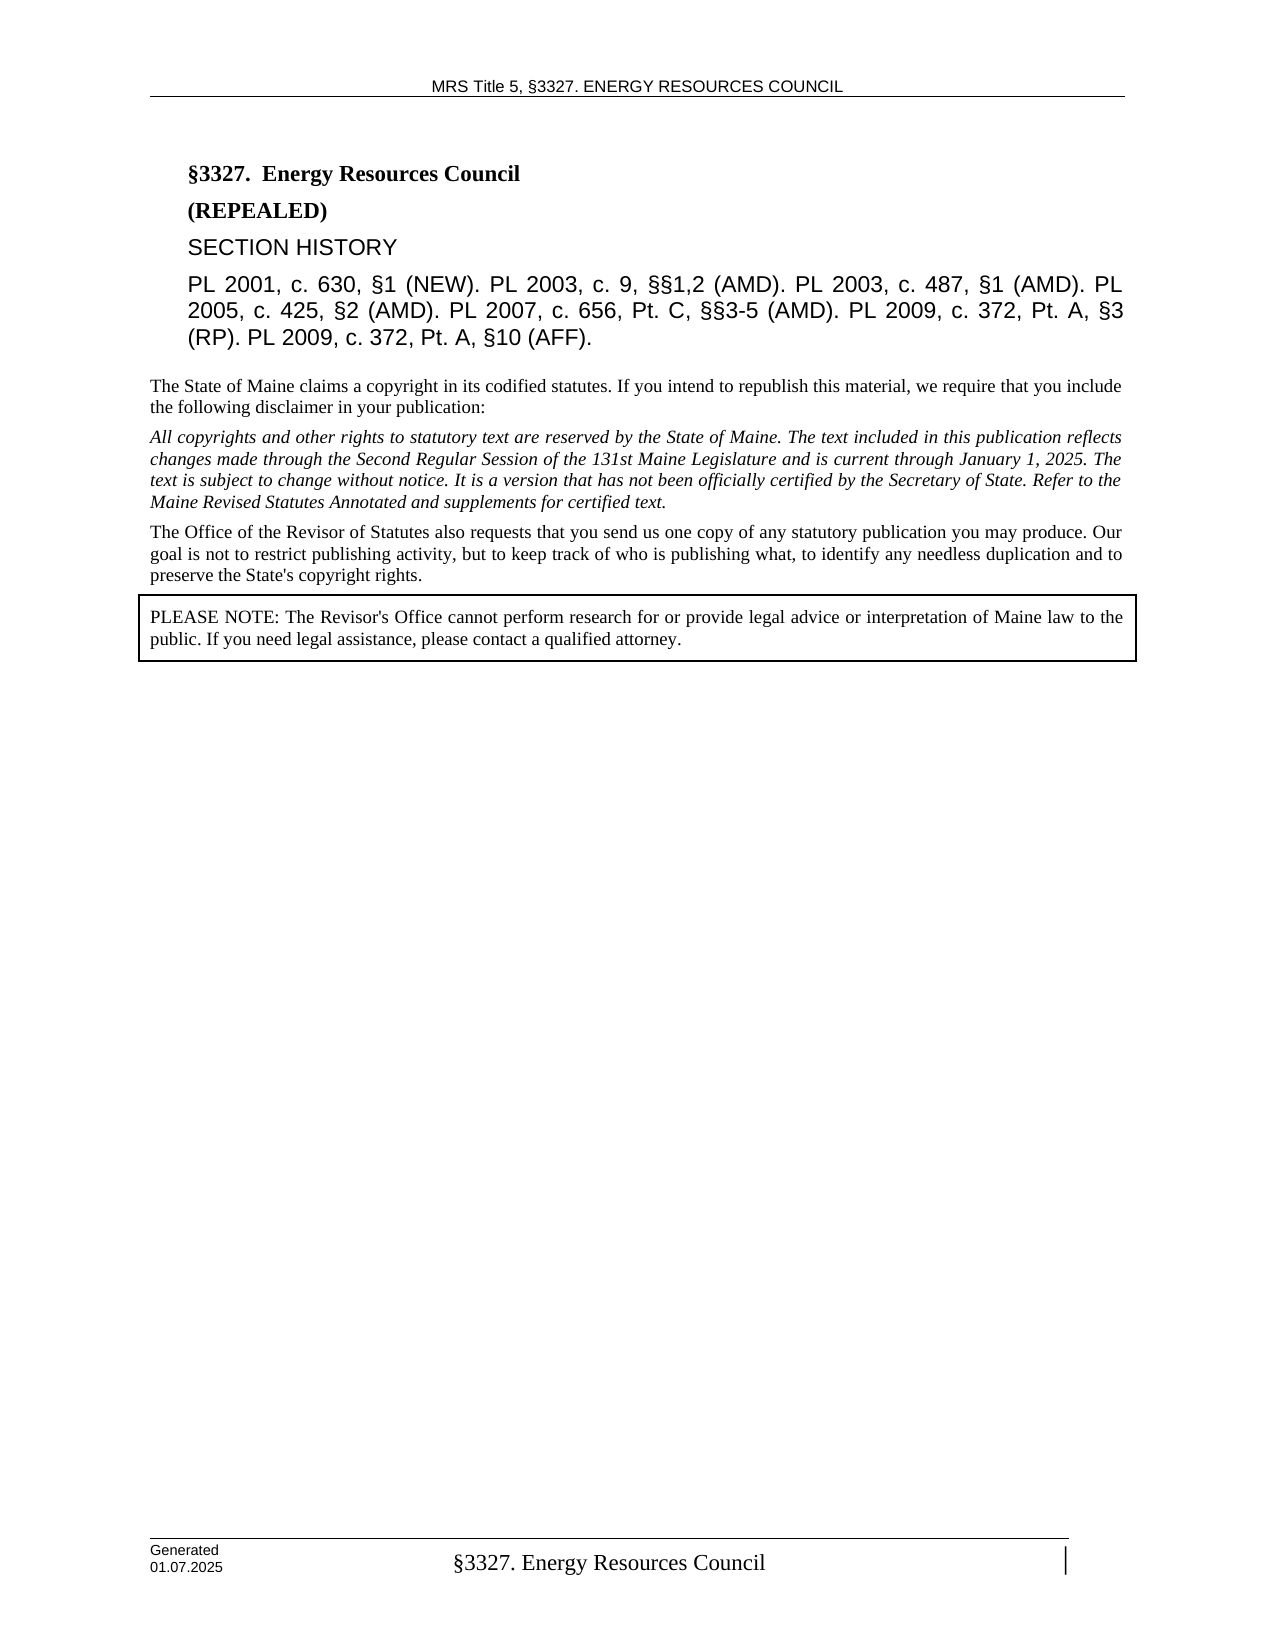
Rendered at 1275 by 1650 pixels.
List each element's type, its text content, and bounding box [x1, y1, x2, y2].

text SECTION HISTORY [187, 234, 1125, 260]
text §3327. Energy Resources Council [187, 160, 1125, 187]
text PLEASE NOTE: The Revisor's Office cannot perform research for or provide legal advice or interpretation of Maine law to the public. If you need legal assistance, please contact a qualified attorney. [140, 596, 1135, 660]
text The State of Maine claims a copyright in its codified statutes. If you intend to republish this material, we require that you include the following disclaimer in your publication: [150, 375, 1125, 418]
text (REPEALED) [187, 197, 1125, 223]
text All copyrights and other rights to statutory text are reserved by the State of Maine. The text included in this publication reflects changes made through the Second Regular Session of the 131st Maine Legislature and is current through January 1, 2025 . The text is subject to change without notice. It is a version that has not been officially certified by the Secretary of State. Refer to the Maine Revised Statutes Annotated and supplements for certified text. [150, 426, 1125, 512]
text PL 2001, c. 630, §1 (NEW). PL 2003, c. 9, §§1,2 (AMD). PL 2003, c. 487, §1 (AMD). PL 2005, c. 425, §2 (AMD). PL 2007, c. 656, Pt. C, §§3-5 (AMD). PL 2009, c. 372, Pt. A, §3 (RP). PL 2009, c. 372, Pt. A, §10 (AFF). [187, 271, 1125, 350]
text The Office of the Revisor of Statutes also requests that you send us one copy of any statutory publication you may produce. Our goal is not to restrict publishing activity, but to keep track of who is publishing what, to identify any needless duplication and to preserve the State's copyright rights. [150, 521, 1125, 586]
